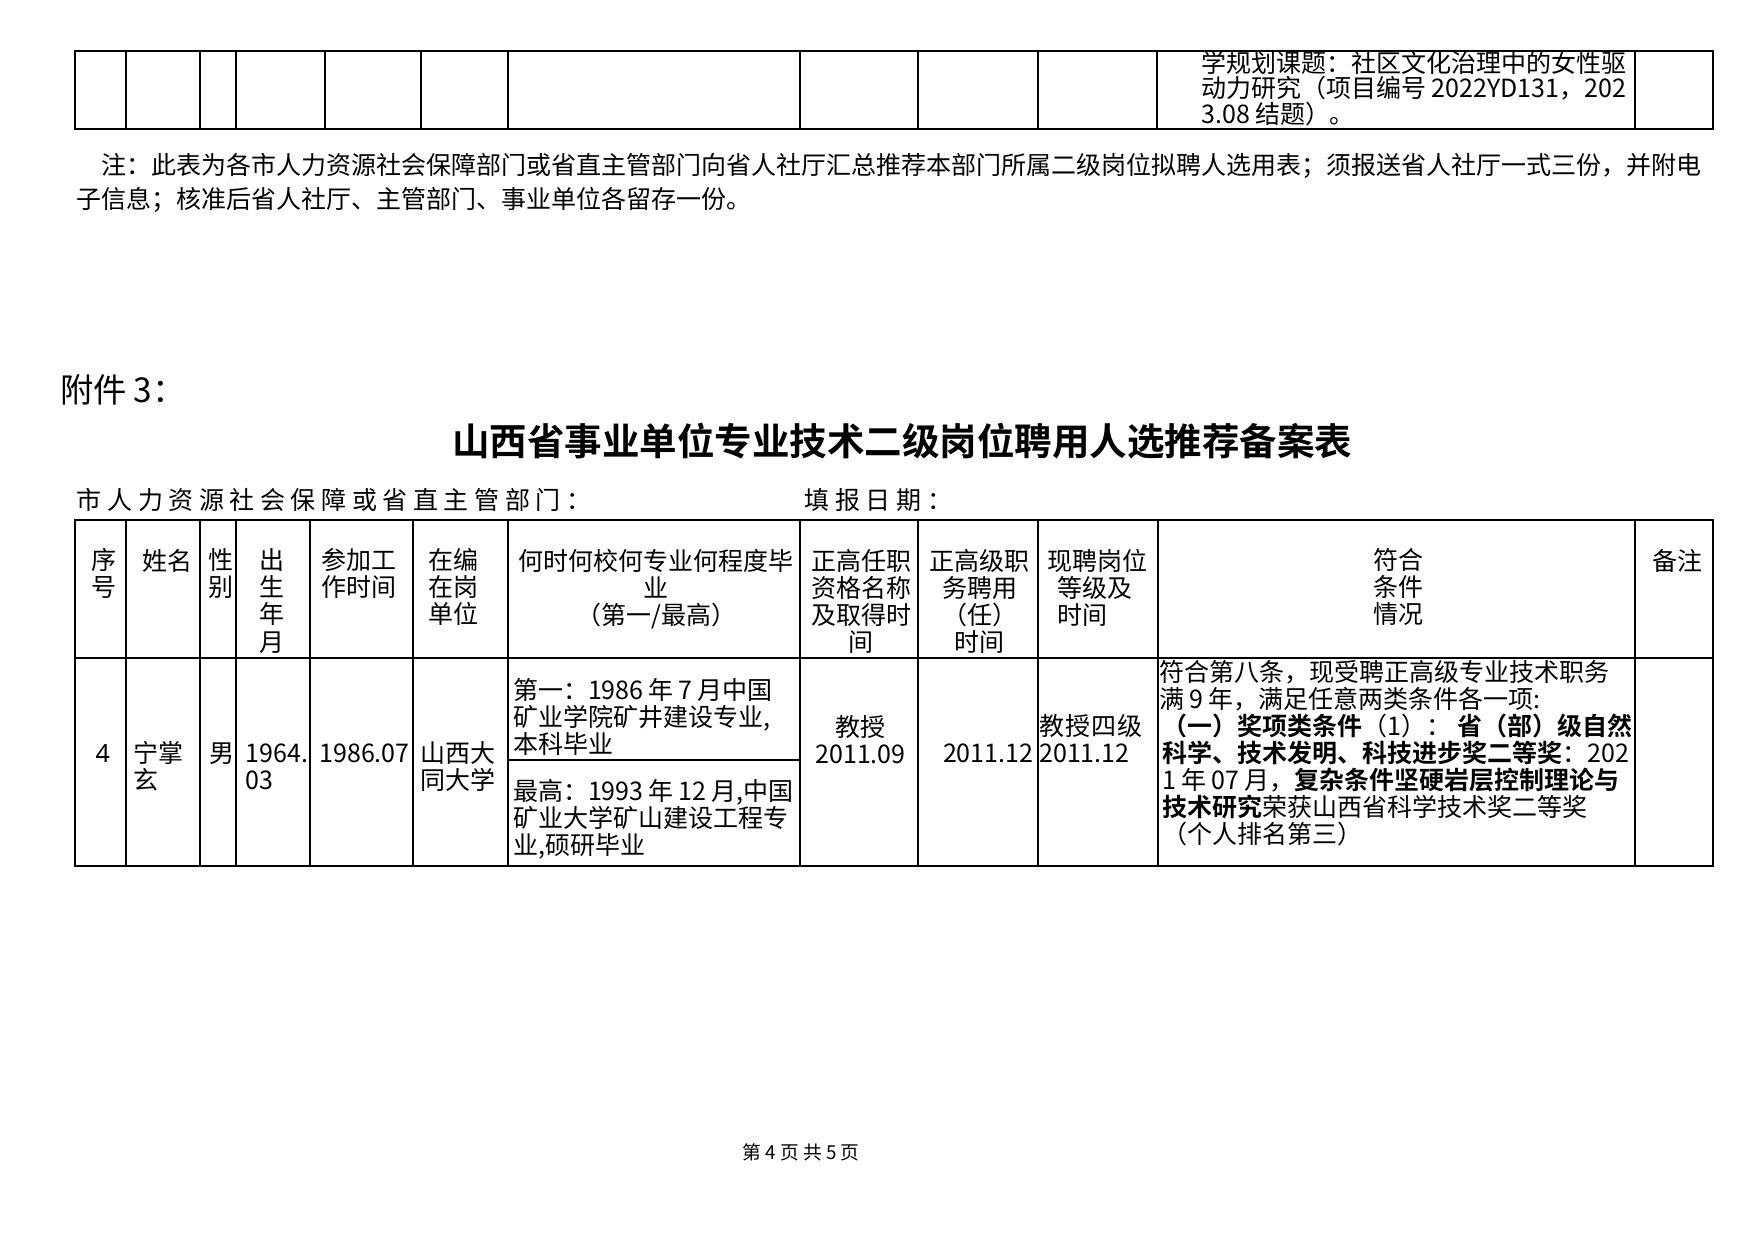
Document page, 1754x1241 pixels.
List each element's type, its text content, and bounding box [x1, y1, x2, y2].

table_header 现聘岗位等级及时间 [1039, 521, 1157, 657]
table_cell [1636, 659, 1712, 864]
table_header 姓名 [127, 521, 199, 657]
text 山西省事业单位专业技术二级岗位聘用人选推荐备案表 [79, 412, 1725, 466]
table_cell [509, 52, 799, 128]
table_cell 山西大同大学 [414, 659, 507, 864]
table_header 在编在岗单位 [414, 521, 507, 657]
table_header 出生年月 [237, 521, 309, 657]
table_header 正高级职务聘用（任） 时间 [919, 521, 1037, 657]
table_cell 1986.07 [311, 659, 412, 864]
table_header 正高任职资格名称及取得时间 [801, 521, 917, 657]
table_header 序号 [76, 521, 125, 657]
table_cell 最高：1993年12月,中国矿业大学矿山建设工程专业,硕研毕业 [509, 761, 799, 864]
table_cell 4 [76, 659, 125, 864]
table_cell 第一：1986年7月中国矿业学院矿井建设专业,本科毕业 [509, 659, 799, 759]
text 市 人 力 资 源 社 会 保 障 或 省 直 主 管 部 门 ： 填 报 日 期 ： [77, 481, 1725, 517]
table_cell 教授 2011.09 [801, 659, 917, 864]
text 注：此表为各市人力资源社会保障部门或省直主管部门向省人社厅汇总推荐本部门所属二级岗位拟聘人选用表；须报送省人社厅一式三份，并附电子信息；核准后省人社厅、主管部门、事业单位各留存一份。 [77, 147, 1702, 216]
table_cell 符合第八条，现受聘正高级专业技术职务满9年，满足任意两类条件各一项: （一）奖项类条件（1）： 省（部）级自然科学、技术发明、科技进步奖二等奖：2021年07月，复杂条件坚硬岩层控制理论与技术研究荣获山西省科学技术奖二等奖（个人排名第三） （二）项目成果类条件：（2）主持承担过4项省部级以上科研项目，并验收合格： 1、主持承担2019年度山西省重点研发计划项目：胀裂自锁可回收新型结构体系锚杆成套技术研究（编号：201903D121070.23年已结题）； 2、主持承担2014年度山西省科技攻关项目：煤矿井下爆破炮眼快速封堵技术的研究（编号：20140321003-05. 17年结题）； 3、主持承担2019 年山西省哲学社会科学规划一般课题：煤炭行业院校改革发展服务能源革命排头兵建设研究 （编号：2019B304.21年结题）； 4、主持承担2021 年山西省哲学社会科学规划一般课题：智能采矿装备现代化产教融合实训基地建设研究 （编号：2021YY226.23年结题） [1159, 659, 1634, 864]
table_cell 宁掌玄 [127, 659, 199, 864]
table_cell 2011.12 [919, 659, 1037, 864]
text 附件3： [60, 364, 1725, 412]
table_header 参加工作时间 [311, 521, 412, 657]
table_header 符合条件情况 [1159, 521, 1634, 657]
table_header 备注 [1636, 521, 1712, 657]
table_cell 1964.03 [237, 659, 309, 864]
table_header 何时何校何专业何程度毕业 （第一/最高） [509, 521, 799, 657]
table_header 性别 [201, 521, 235, 657]
table_cell 教授四级2011.12 [1039, 659, 1157, 864]
table_cell 男 [201, 659, 235, 864]
